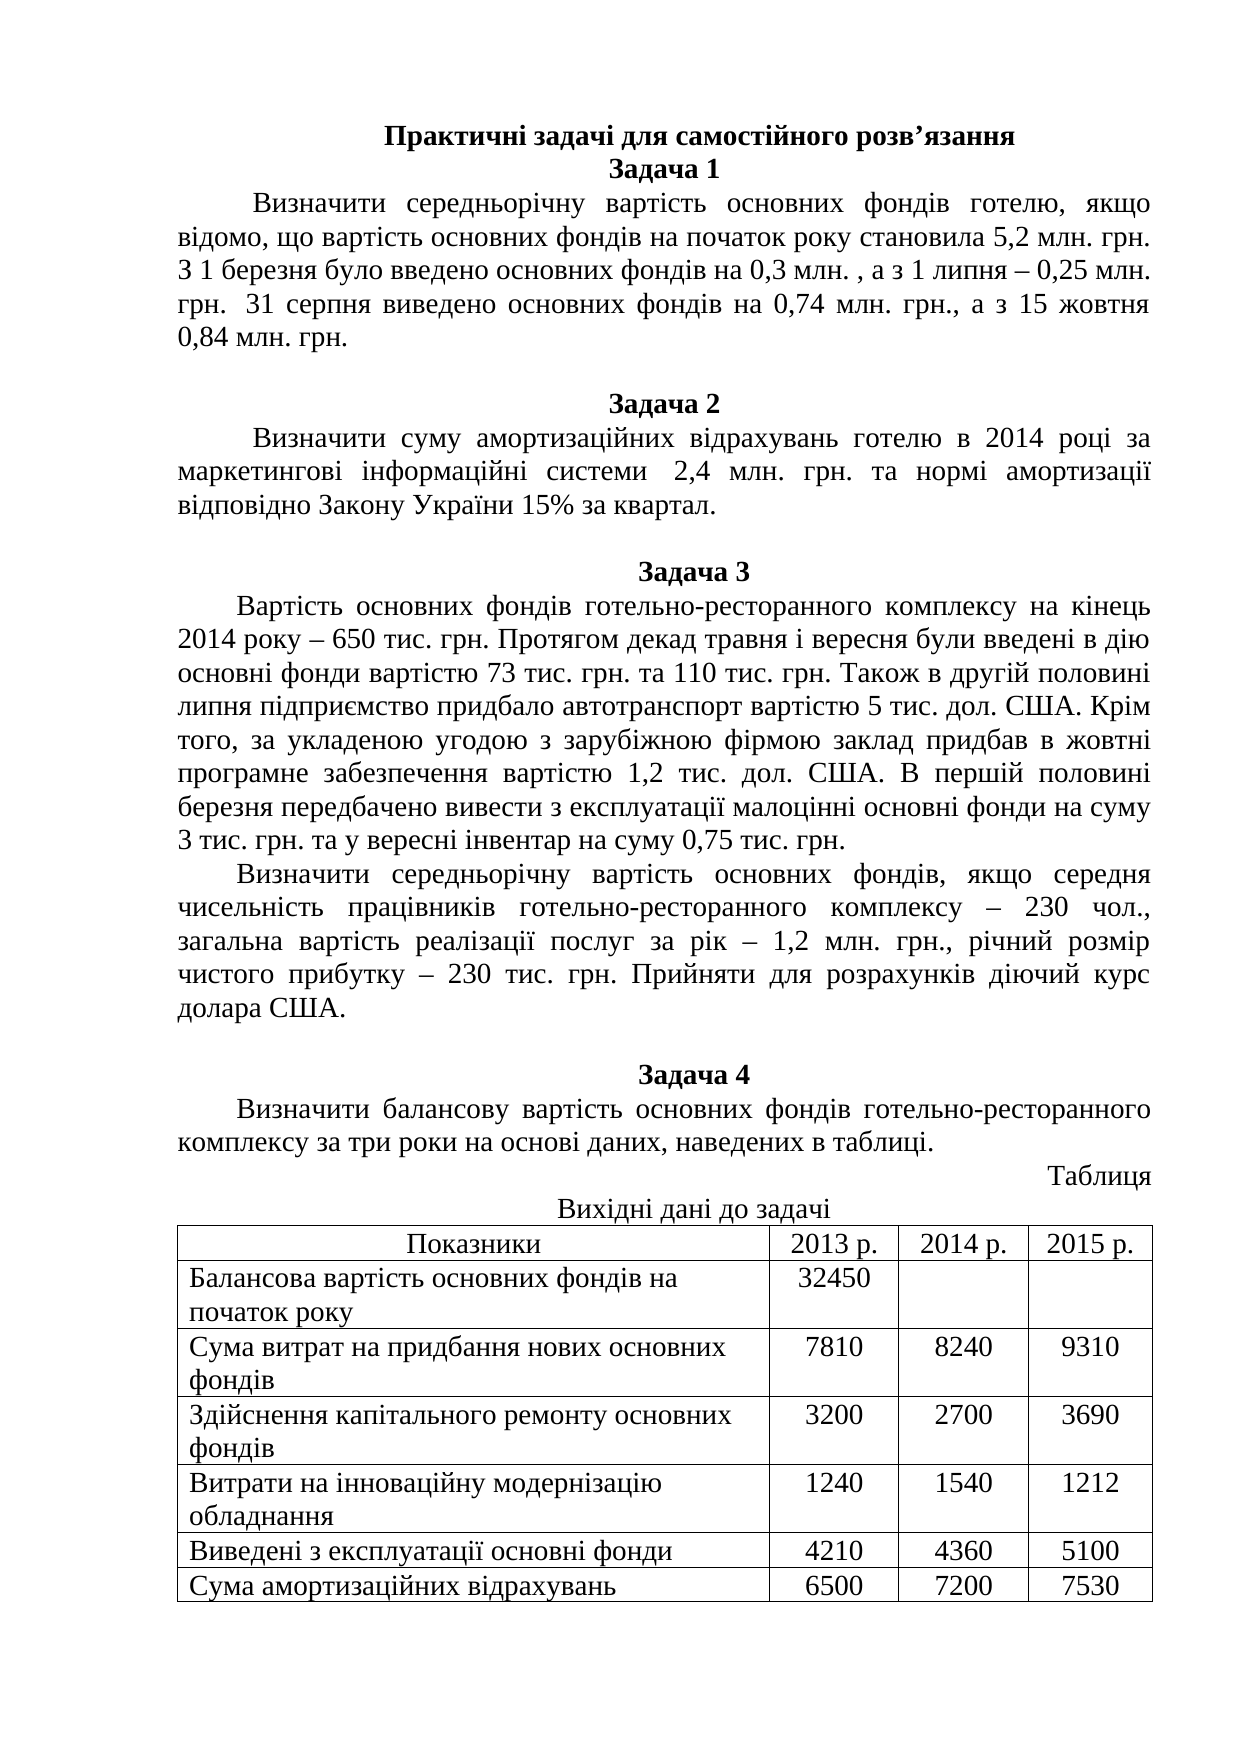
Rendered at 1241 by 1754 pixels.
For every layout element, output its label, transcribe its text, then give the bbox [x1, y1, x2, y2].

table_cell 4360 [899, 1533, 1028, 1567]
table_cell 3690 [1029, 1397, 1152, 1464]
text Задача 1 [177, 152, 1152, 185]
text Таблиця [177, 1158, 1152, 1191]
table_cell 4210 [770, 1533, 898, 1567]
text Вартість основних фондів готельно-ресторанного комплексу на кінець 2014 року – 650 тис. грн. Протягом декад травня і вересня були введені в дію основні фонди вартістю 73 тис. грн. та 110 тис. грн. Також в другій половині липня підприємство придбало автотранспорт вартістю 5 тис. дол. США. Крім того, за укладеною угодою з зарубіжною фірмою заклад придбав в жовтні програмне забезпечення вартістю 1,2 тис. дол. США. В першій половині березня передбачено вивести з експлуатації малоцінні основні фонди на суму 3 тис. грн. та у вересні інвентар на суму 0,75 тис. грн. [177, 588, 1152, 856]
table_header 2013 р. [770, 1226, 898, 1259]
text Визначити середньорічну вартість основних фондів готелю, якщо відомо, що вартість основних фондів на початок року становила 5,2 млн. грн. З 1 березня було введено основних фондів на 0,3 млн. , а з 1 липня – 0,25 млн. грн. 31 серпня виведено основних фондів на 0,74 млн. грн., а з 15 жовтня 0,84 млн. грн. [177, 185, 1152, 353]
table_cell Виведені з експлуатації основні фонди [178, 1533, 769, 1567]
table_cell 8240 [899, 1329, 1028, 1396]
table_cell 6500 [770, 1568, 898, 1601]
table_cell Балансова вартість основних фондів на початок року [178, 1261, 769, 1328]
text Вихідні дані до задачі [177, 1191, 1152, 1225]
table_cell 9310 [1029, 1329, 1152, 1396]
table_cell 7810 [770, 1329, 898, 1396]
table_cell 32450 [770, 1261, 898, 1328]
text Визначити середньорічну вартість основних фондів, якщо середня чисельність працівників готельно-ресторанного комплексу – 230 чол., загальна вартість реалізації послуг за рік – 1,2 млн. грн., річний розмір чистого прибутку – 230 тис. грн. Прийняти для розрахунків діючий курс долара США. [177, 856, 1152, 1024]
table_cell 7530 [1029, 1568, 1152, 1601]
table_header 2015 р. [1029, 1226, 1152, 1259]
table_cell Сума амортизаційних відрахувань [178, 1568, 769, 1601]
text Визначити балансову вартість основних фондів готельно-ресторанного комплексу за три роки на основі даних, наведених в таблиці. [177, 1091, 1152, 1158]
text Задача 3 [177, 554, 1152, 588]
table_cell 1212 [1029, 1465, 1152, 1532]
text Задача 2 [177, 386, 1152, 420]
table_cell 1240 [770, 1465, 898, 1532]
table_cell 5100 [1029, 1533, 1152, 1567]
table_cell [1029, 1261, 1152, 1328]
table_cell Здійснення капітального ремонту основних фондів [178, 1397, 769, 1464]
table_cell [899, 1261, 1028, 1328]
text Задача 4 [177, 1057, 1152, 1091]
text Практичні задачі для самостійного розв’язання [177, 118, 1152, 152]
table_cell 2700 [899, 1397, 1028, 1464]
table_header Показники [178, 1226, 769, 1259]
table_cell Сума витрат на придбання нових основних фондів [178, 1329, 769, 1396]
table_header 2014 р. [899, 1226, 1028, 1259]
table_cell Витрати на інноваційну модернізацію обладнання [178, 1465, 769, 1532]
table_cell 3200 [770, 1397, 898, 1464]
table_cell 7200 [899, 1568, 1028, 1601]
text Визначити суму амортизаційних відрахувань готелю в 2014 році за маркетингові інформаційні системи 2,4 млн. грн. та нормі амортизації відповідно Закону України 15% за квартал. [177, 420, 1152, 521]
table_cell 1540 [899, 1465, 1028, 1532]
